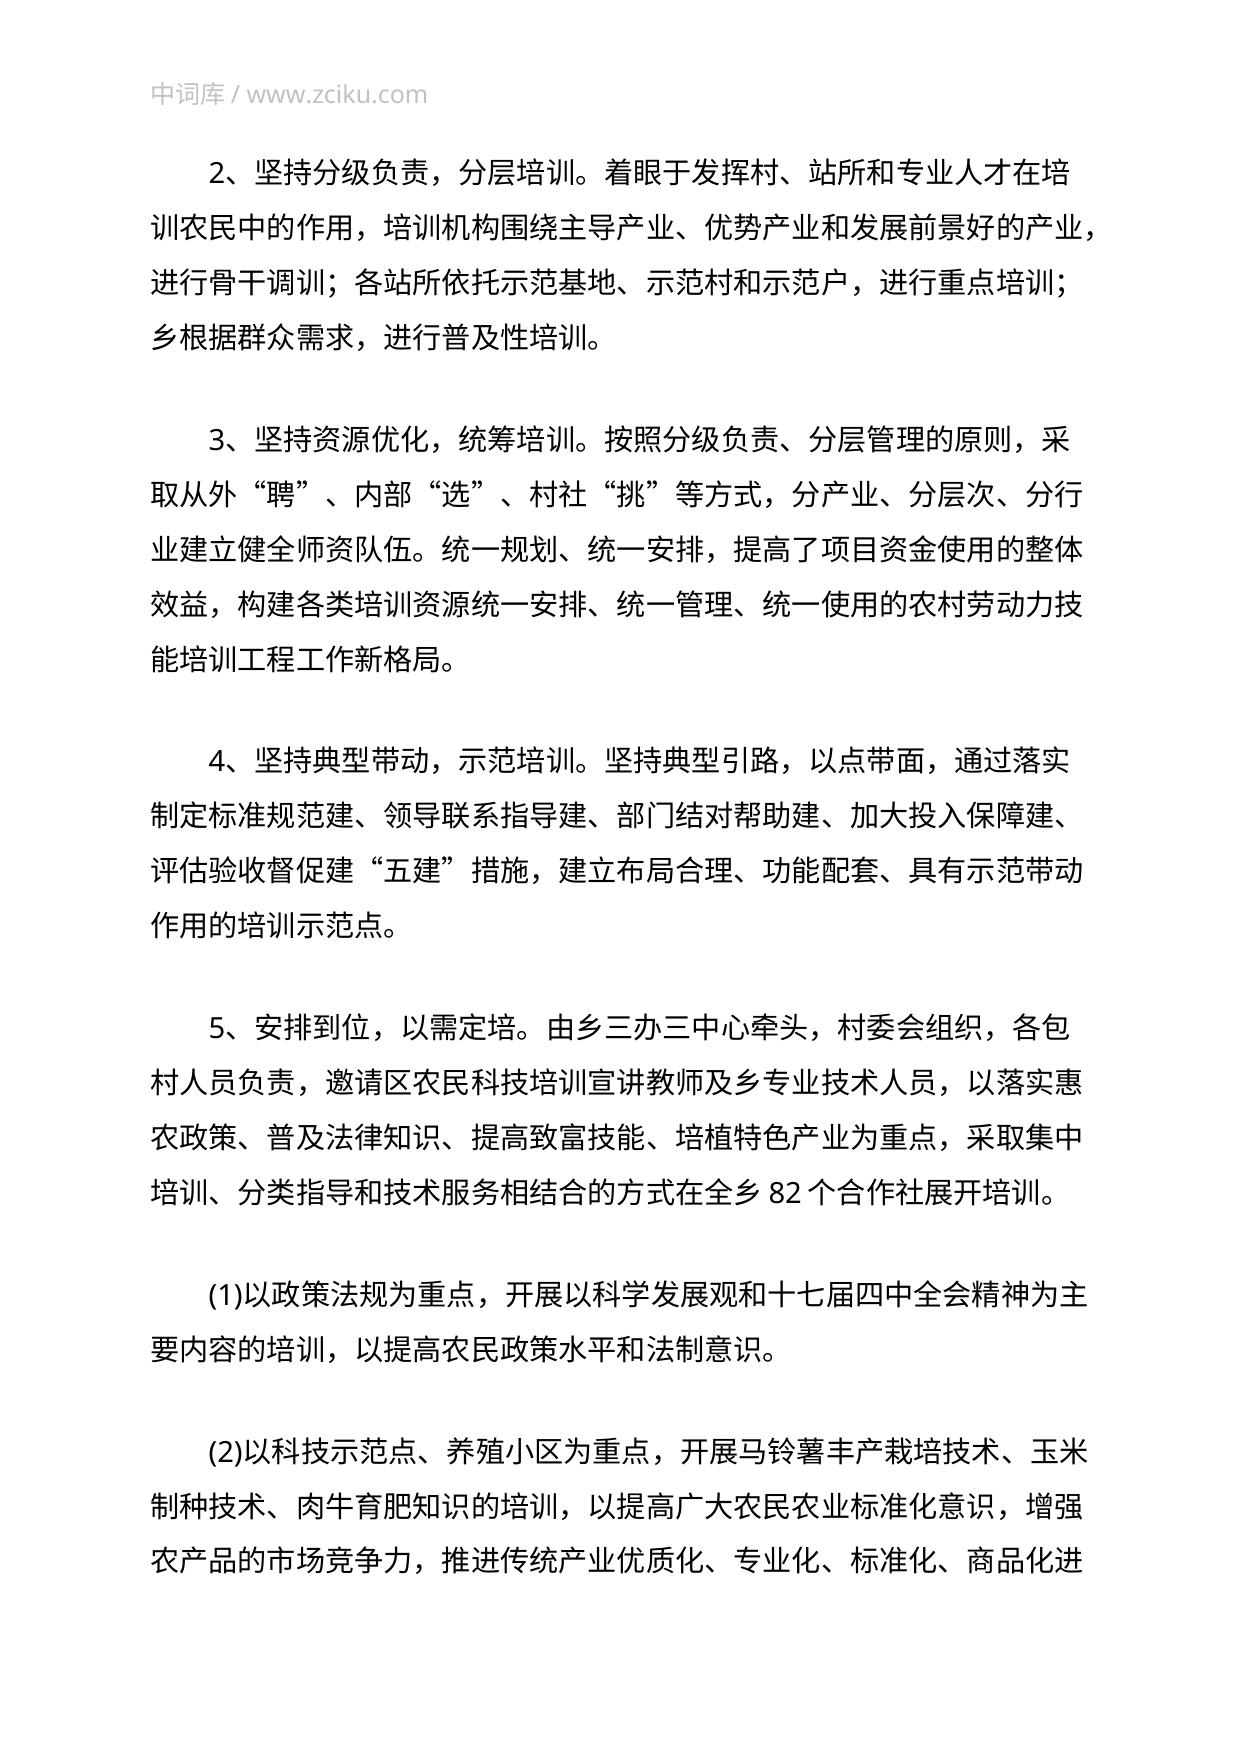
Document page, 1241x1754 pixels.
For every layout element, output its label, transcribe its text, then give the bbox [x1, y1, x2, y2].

text 3、坚持资源优化，统筹培训。按照分级负责、分层管理的原则，采取从外“聘”、内部“选”、村社“挑”等方式，分产业、分层次、分行业建立健全师资队伍。统一规划、统一安排，提高了项目资金使用的整体效益，构建各类培训资源统一安排、统一管理、统一使用的农村劳动力技能培训工程工作新格局。 [150, 417, 1090, 678]
text (1)以政策法规为重点，开展以科学发展观和十七届四中全会精神为主要内容的培训，以提高农民政策水平和法制意识。 [150, 1271, 1090, 1369]
text 4、坚持典型带动，示范培训。坚持典型引路，以点带面，通过落实制定标准规范建、领导联系指导建、部门结对帮助建、加大投入保障建、评估验收督促建“五建”措施，建立布局合理、功能配套、具有示范带动作用的培训示范点。 [150, 738, 1090, 945]
text 2、坚持分级负责，分层培训。着眼于发挥村、站所和专业人才在培训农民中的作用，培训机构围绕主导产业、优势产业和发展前景好的产业，进行骨干调训；各站所依托示范基地、示范村和示范户，进行重点培训；乡根据群众需求，进行普及性培训。 [150, 150, 1090, 357]
text 5、安排到位，以需定培。由乡三办三中心牵头，村委会组织，各包村人员负责，邀请区农民科技培训宣讲教师及乡专业技术人员，以落实惠农政策、普及法律知识、提高致富技能、培植特色产业为重点，采取集中培训、分类指导和技术服务相结合的方式在全乡82个合作社展开培训。 [150, 1004, 1090, 1212]
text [150, 1428, 1090, 1580]
